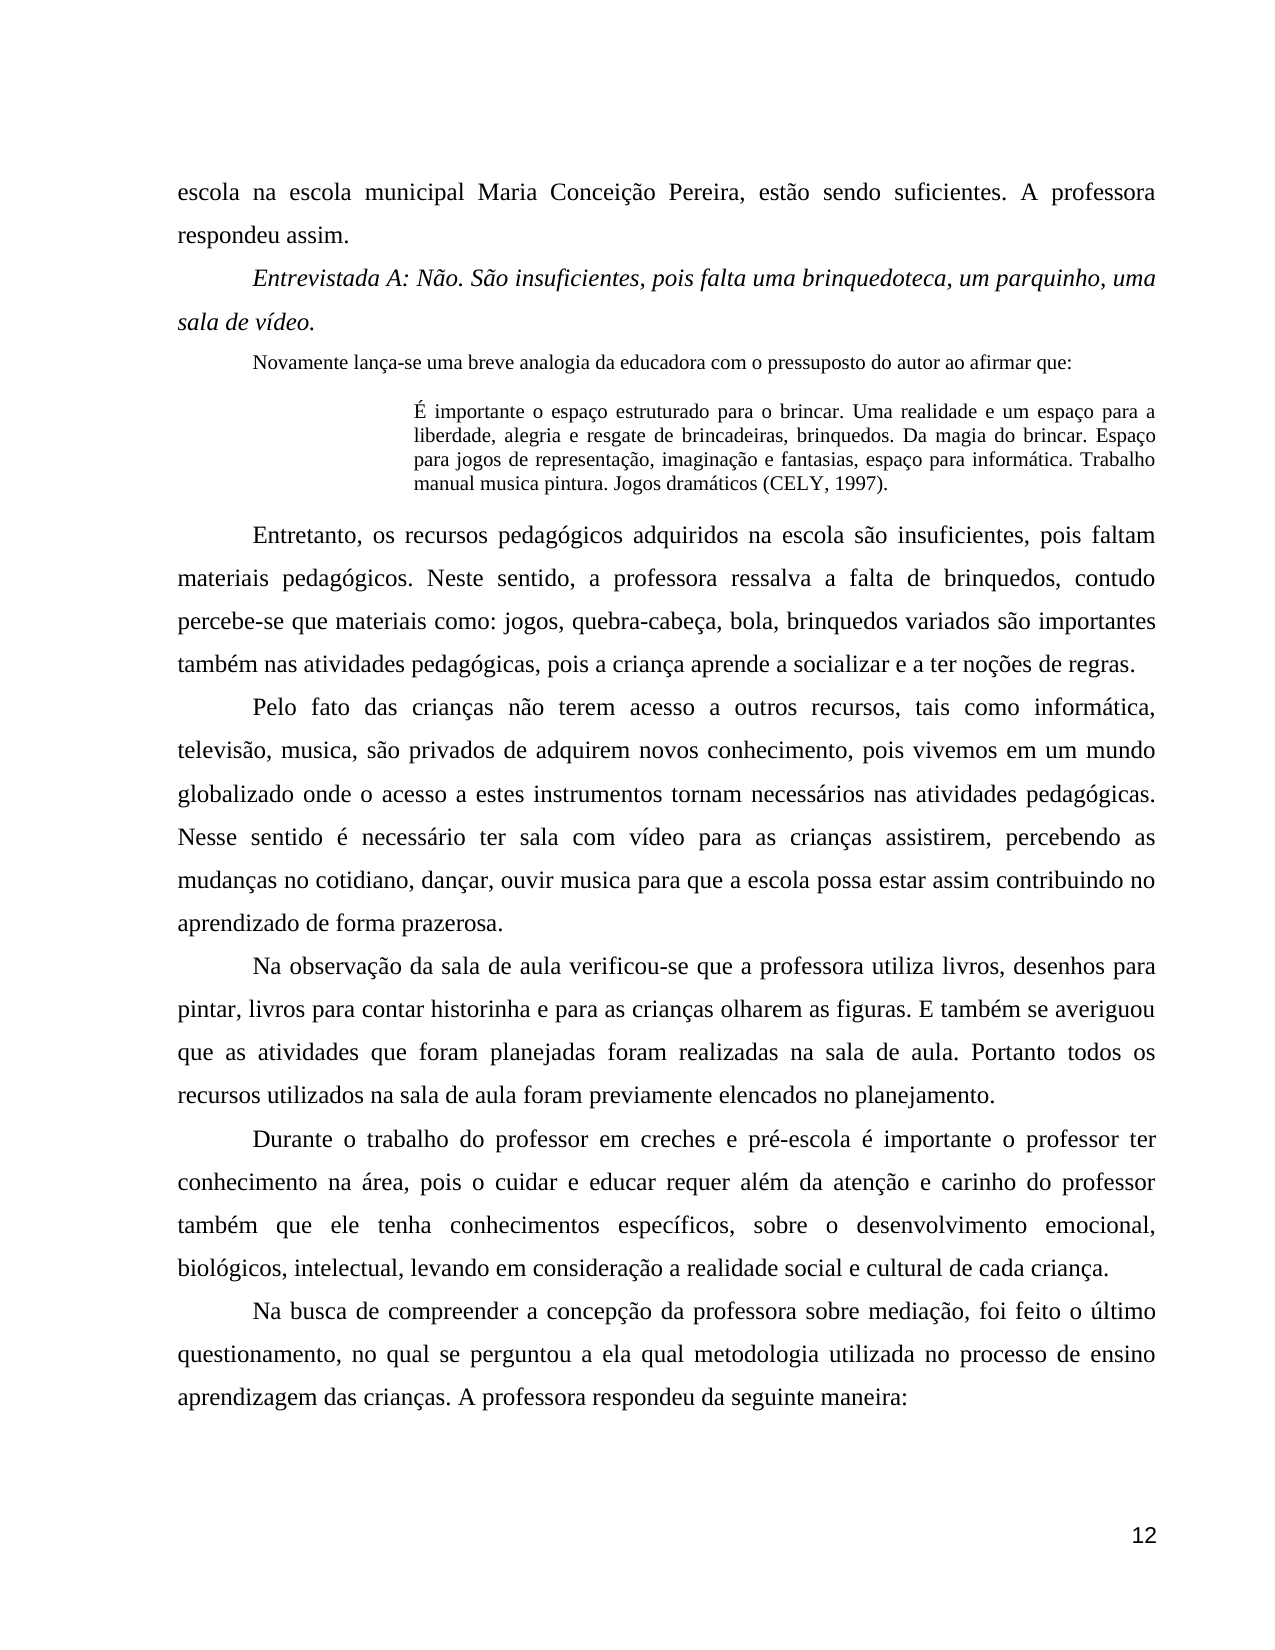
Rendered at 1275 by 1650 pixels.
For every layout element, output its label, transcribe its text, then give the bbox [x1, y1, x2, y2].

text Na busca de compreender a concepção da professora sobre mediação, foi feito o último questionamento, no qual se perguntou a ela qual metodologia utilizada no processo de ensino aprendizagem das crianças. A professora respondeu da seguinte maneira: [177, 1296, 1157, 1411]
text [177, 177, 1157, 249]
text Entrevistada A: Não. São insuficientes, pois falta uma brinquedoteca, um parquinho, uma sala de vídeo. [177, 263, 1157, 335]
text Na observação da sala de aula verificou-se que a professora utiliza livros, desenhos para pintar, livros para contar historinha e para as crianças olharem as figuras. E também se averiguou que as atividades que foram planejadas foram realizadas na sala de aula. Portanto todos os recursos utilizados na sala de aula foram previamente elencados no planejamento. [177, 951, 1157, 1109]
text É importante o espaço estruturado para o brincar. Uma realidade e um espaço para a liberdade, alegria e resgate de brincadeiras, brinquedos. Da magia do brincar. Espaço para jogos de representação, imaginação e fantasias, espaço para informática. Trabalho manual musica pintura. Jogos dramáticos (CELY, 1997). [413, 399, 1157, 495]
text Novamente lança-se uma breve analogia da educadora com o pressuposto do autor ao afirmar que: [177, 350, 1157, 374]
text Pelo fato das crianças não terem acesso a outros recursos, tais como informática, televisão, musica, são privados de adquirem novos conhecimento, pois vivemos em um mundo globalizado onde o acesso a estes instrumentos tornam necessários nas atividades pedagógicas. Nesse sentido é necessário ter sala com vídeo para as crianças assistirem, percebendo as mudanças no cotidiano, dançar, ouvir musica para que a escola possa estar assim contribuindo no aprendizado de forma prazerosa. [177, 692, 1157, 937]
text Durante o trabalho do professor em creches e pré-escola é importante o professor ter conhecimento na área, pois o cuidar e educar requer além da atenção e carinho do professor também que ele tenha conhecimentos específicos, sobre o desenvolvimento emocional, biológicos, intelectual, levando em consideração a realidade social e cultural de cada criança. [177, 1124, 1157, 1282]
text Entretanto, os recursos pedagógicos adquiridos na escola são insuficientes, pois faltam materiais pedagógicos. Neste sentido, a professora ressalva a falta de brinquedos, contudo percebe-se que materiais como: jogos, quebra-cabeça, bola, brinquedos variados são importantes também nas atividades pedagógicas, pois a criança aprende a socializar e a ter noções de regras. [177, 520, 1157, 678]
